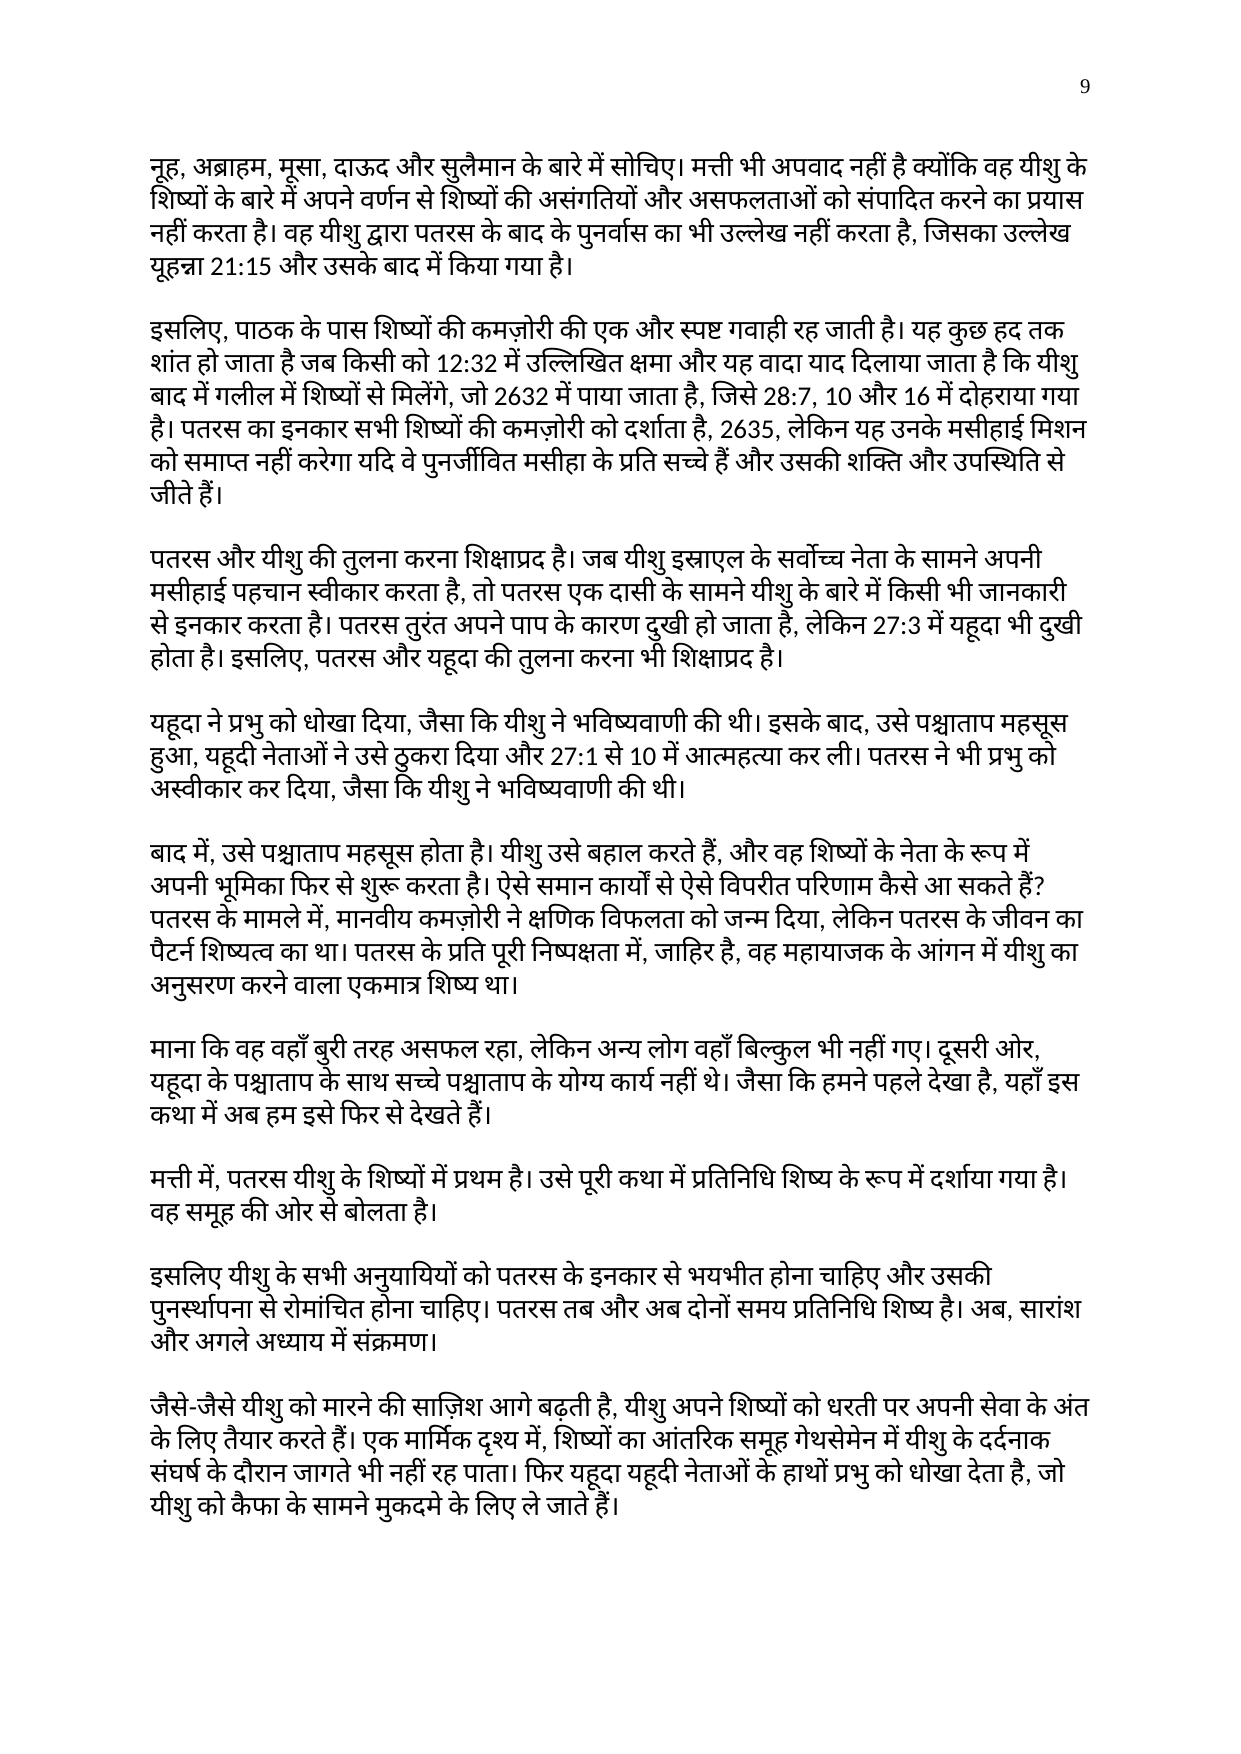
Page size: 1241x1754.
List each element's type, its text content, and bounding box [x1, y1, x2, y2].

text यहूदा ने प्रभु को धोखा दिया, जैसा कि यीशु ने भविष्यवाणी की थी। इसके बाद, उसे पश्चाताप महसूस हुआ, यहूदी नेताओं ने उसे ठुकरा दिया और 27:1 से 10 में आत्महत्या कर ली। पतरस ने भी प्रभु को अस्वीकार कर दिया, जैसा कि यीशु ने भविष्यवाणी की थी। [150, 706, 1090, 805]
text इसलिए यीशु के सभी अनुयायियों को पतरस के इनकार से भयभीत होना चाहिए और उसकी पुनर्स्थापना से रोमांचित होना चाहिए। पतरस तब और अब दोनों समय प्रतिनिधि शिष्य है। अब, सारांश और अगले अध्याय में संक्रमण। [150, 1259, 1090, 1359]
text पतरस और यीशु की तुलना करना शिक्षाप्रद है। जब यीशु इस्राएल के सर्वोच्च नेता के सामने अपनी मसीहाई पहचान स्वीकार करता है, तो पतरस एक दासी के सामने यीशु के बारे में किसी भी जानकारी से इनकार करता है। पतरस तुरंत अपने पाप के कारण दुखी हो जाता है, लेकिन 27:3 में यहूदा भी दुखी होता है। इसलिए, पतरस और यहूदा की तुलना करना भी शिक्षाप्रद है। [150, 542, 1090, 674]
text माना कि वह वहाँ बुरी तरह असफल रहा, लेकिन अन्य लोग वहाँ बिल्कुल भी नहीं गए। दूसरी ओर, यहूदा के पश्चाताप के साथ सच्चे पश्चाताप के योग्य कार्य नहीं थे। जैसा कि हमने पहले देखा है, यहाँ इस कथा में अब हम इसे फिर से देखते हैं। [150, 1032, 1090, 1131]
text मत्ती में, पतरस यीशु के शिष्यों में प्रथम है। उसे पूरी कथा में प्रतिनिधि शिष्य के रूप में दर्शाया गया है। वह समूह की ओर से बोलता है। [150, 1162, 1090, 1228]
text नूह, अब्राहम, मूसा, दाऊद और सुलैमान के बारे में सोचिए। मत्ती भी अपवाद नहीं है क्योंकि वह यीशु के शिष्यों के बारे में अपने वर्णन से शिष्यों की असंगतियों और असफलताओं को संपादित करने का प्रयास नहीं करता है। वह यीशु द्वारा पतरस के बाद के पुनर्वास का भी उल्लेख नहीं करता है, जिसका उल्लेख यूहन्ना 21:15 और उसके बाद में किया गया है। [150, 150, 1090, 282]
text इसलिए, पाठक के पास शिष्यों की कमज़ोरी की एक और स्पष्ट गवाही रह जाती है। यह कुछ हद तक शांत हो जाता है जब किसी को 12:32 में उल्लिखित क्षमा और यह वादा याद दिलाया जाता है कि यीशु बाद में गलील में शिष्यों से मिलेंगे, जो 2632 में पाया जाता है, जिसे 28:7, 10 और 16 में दोहराया गया है। पतरस का इनकार सभी शिष्यों की कमज़ोरी को दर्शाता है, 2635, लेकिन यह उनके मसीहाई मिशन को समाप्त नहीं करेगा यदि वे पुनर्जीवित मसीहा के प्रति सच्चे हैं और उसकी शक्ति और उपस्थिति से जीते हैं। [150, 313, 1090, 511]
text जैसे-जैसे यीशु को मारने की साज़िश आगे बढ़ती है, यीशु अपने शिष्यों को धरती पर अपनी सेवा के अंत के लिए तैयार करते हैं। एक मार्मिक दृश्य में, शिष्यों का आंतरिक समूह गेथसेमेन में यीशु के दर्दनाक संघर्ष के दौरान जागते भी नहीं रह पाता। फिर यहूदा यहूदी नेताओं के हाथों प्रभु को धोखा देता है, जो यीशु को कैफा के सामने मुकदमे के लिए ले जाते हैं। [150, 1390, 1090, 1522]
text बाद में, उसे पश्चाताप महसूस होता है। यीशु उसे बहाल करते हैं, और वह शिष्यों के नेता के रूप में अपनी भूमिका फिर से शुरू करता है। ऐसे समान कार्यों से ऐसे विपरीत परिणाम कैसे आ सकते हैं? पतरस के मामले में, मानवीय कमज़ोरी ने क्षणिक विफलता को जन्म दिया, लेकिन पतरस के जीवन का पैटर्न शिष्यत्व का था। पतरस के प्रति पूरी निष्पक्षता में, जाहिर है, वह महायाजक के आंगन में यीशु का अनुसरण करने वाला एकमात्र शिष्य था। [150, 836, 1090, 1001]
